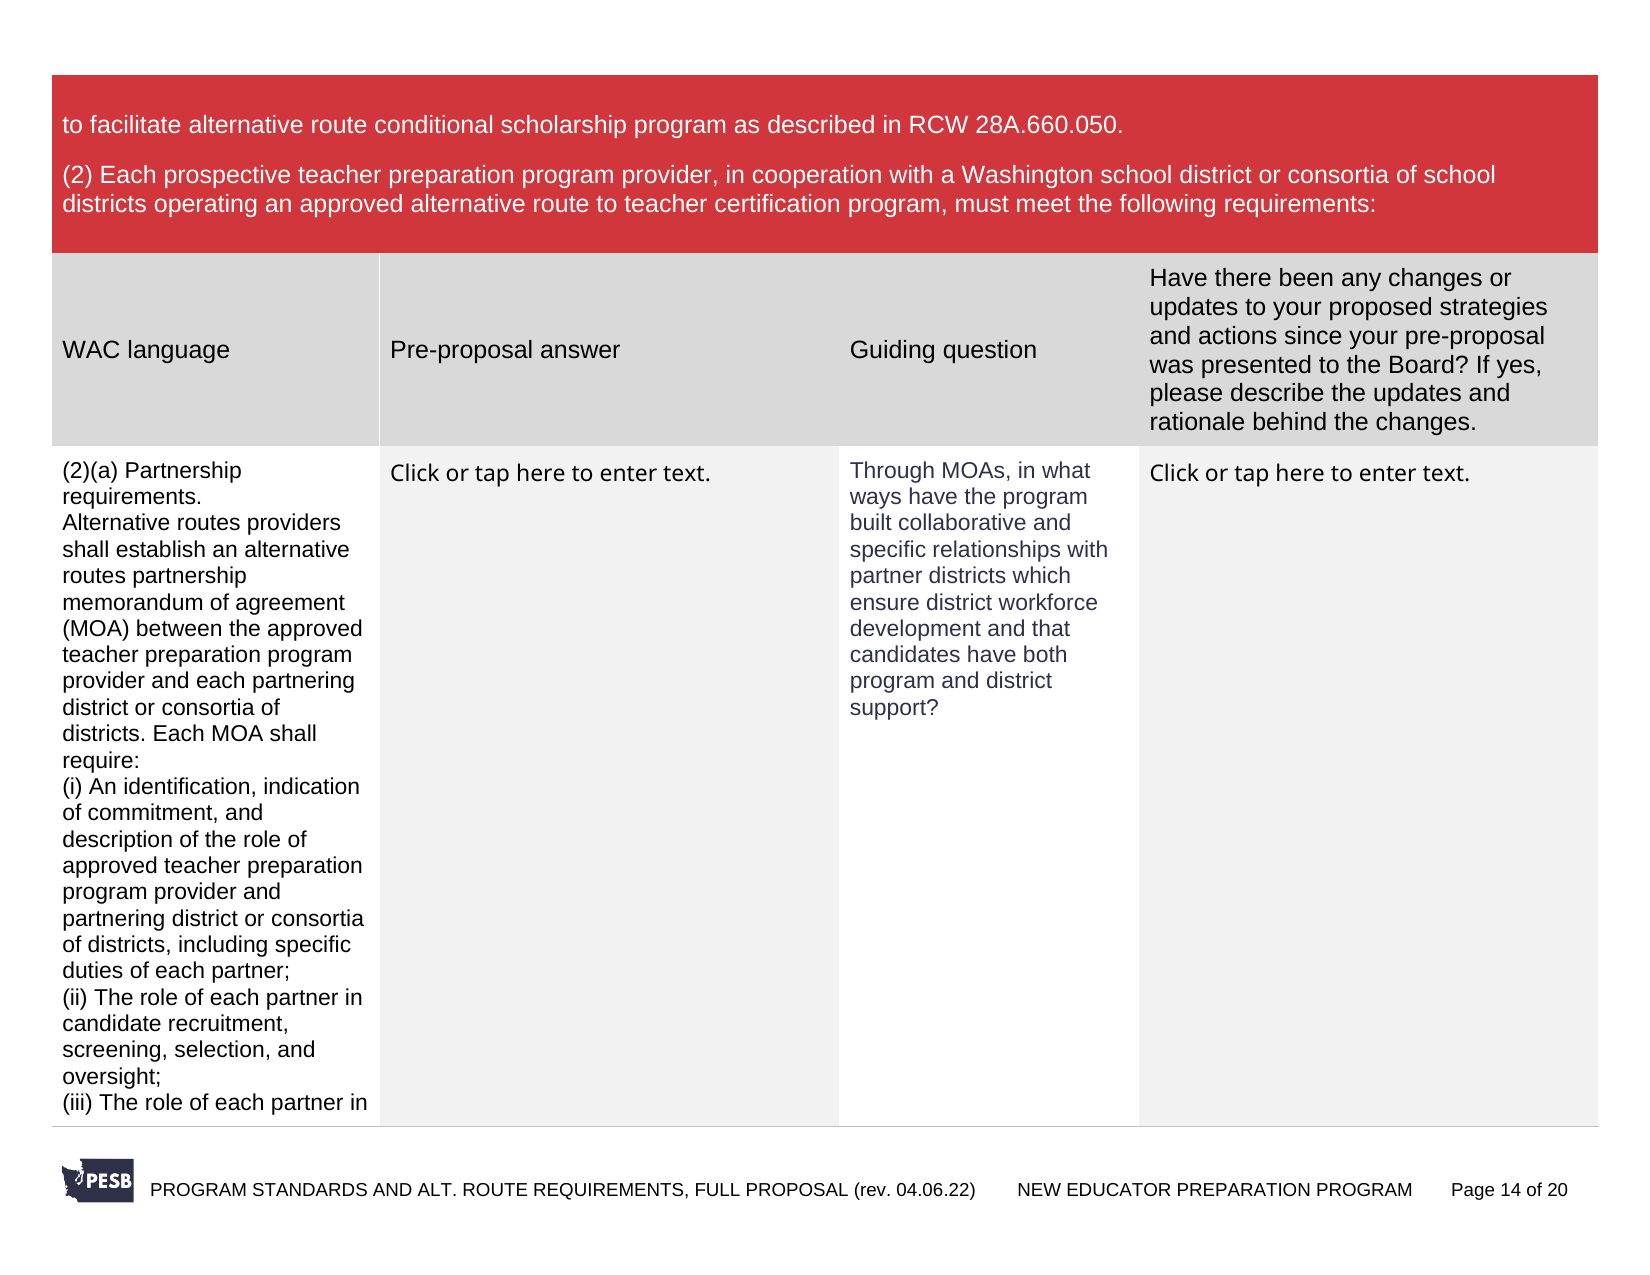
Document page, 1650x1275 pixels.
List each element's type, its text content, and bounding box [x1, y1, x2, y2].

table_cell WAC language [52, 253, 379, 446]
table_cell Guiding question [839, 253, 1139, 446]
table_cell Pre-proposal answer [380, 253, 839, 446]
table_cell Have there been any changes or updates to your proposed strategies and actions since your pre-proposal was presented to the Board? If yes, please describe the updates and rationale behind the changes. [1139, 253, 1598, 446]
picture [61, 1158, 134, 1203]
